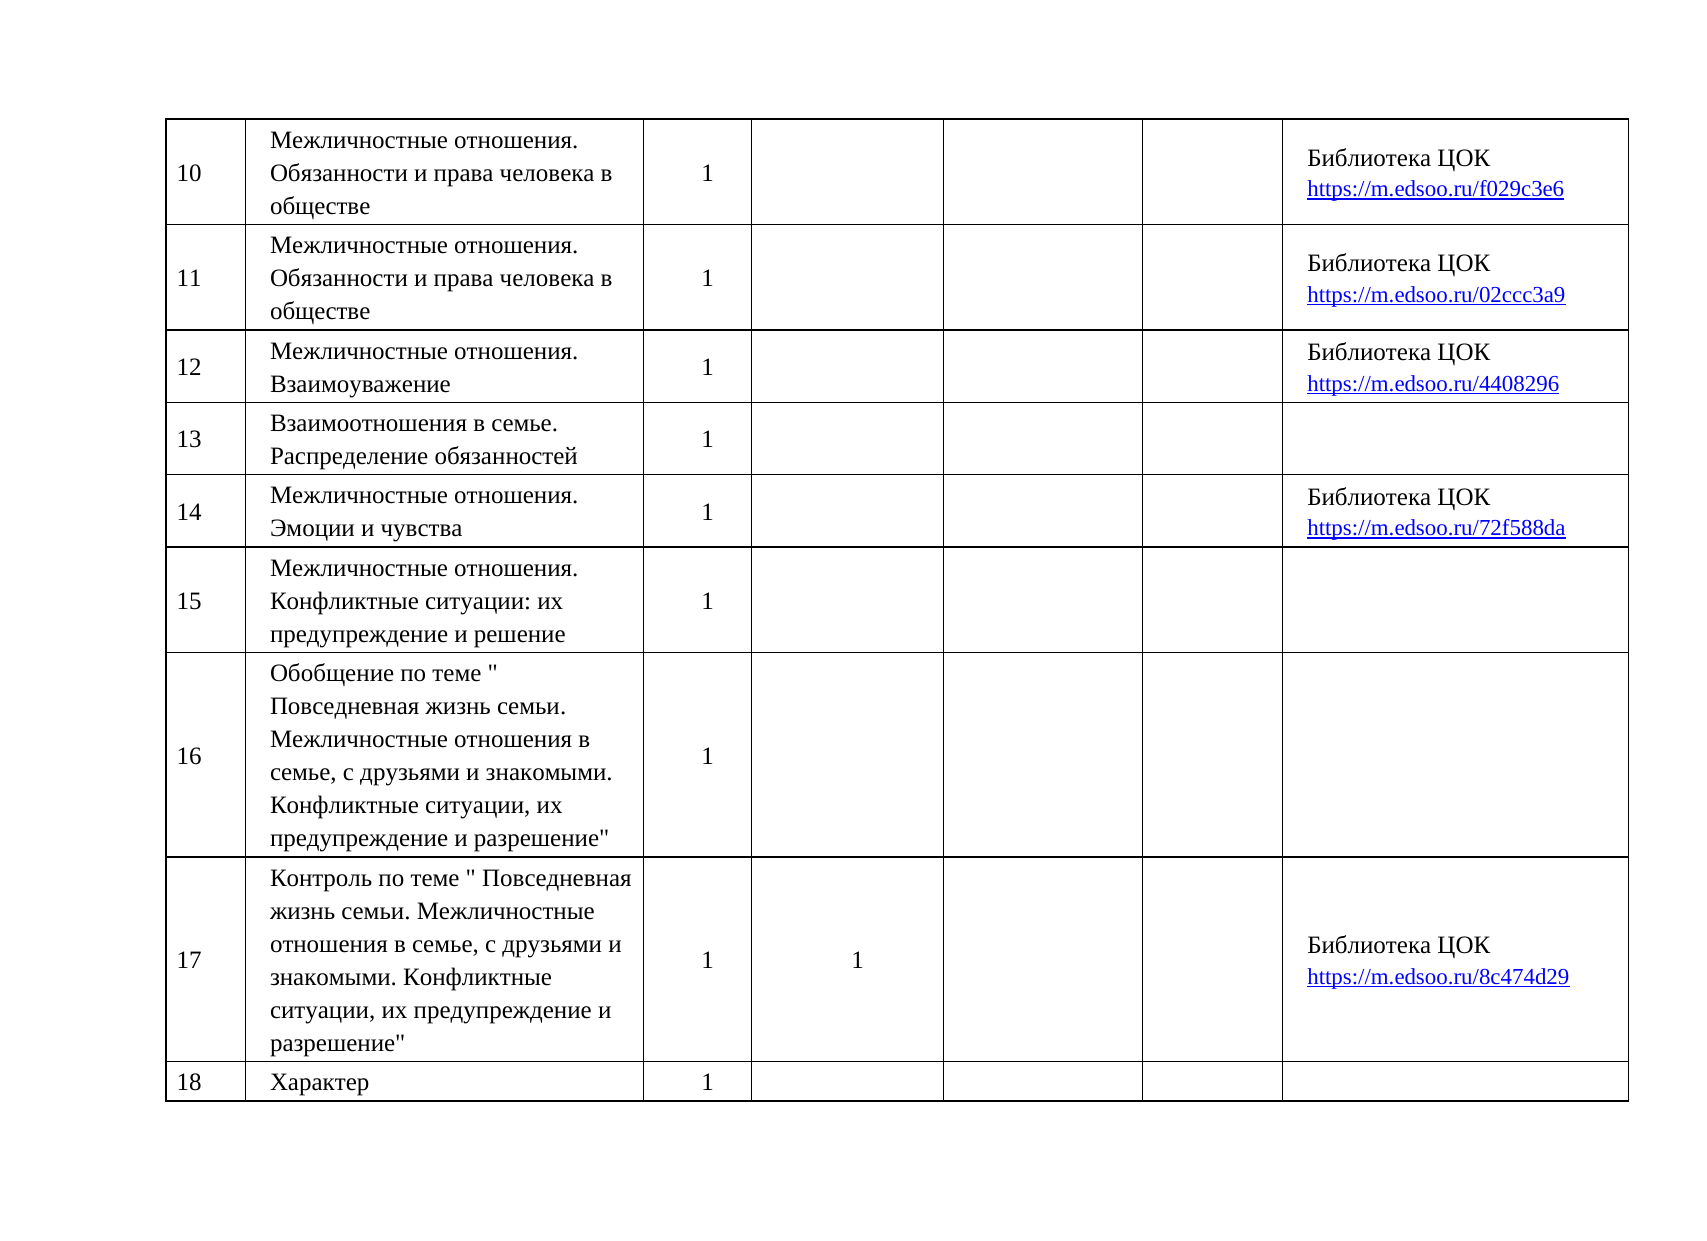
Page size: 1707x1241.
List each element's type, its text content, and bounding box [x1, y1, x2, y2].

table_cell Библиотека ЦОК https://m.edsoo.ru/8c474d29 [1283, 858, 1628, 1061]
table_cell Контроль по теме " Повседневная жизнь семьи. Межличностные отношения в семье, с друзьями и знакомыми. Конфликтные ситуации, их предупреждение и разрешение" [246, 858, 643, 1061]
table_cell 14 [167, 475, 245, 546]
table_cell [944, 1062, 1142, 1100]
table_cell [944, 331, 1142, 401]
table_cell Межличностные отношения. Конфликтные ситуации: их предупреждение и решение [246, 548, 643, 652]
table_cell 1 [644, 1062, 751, 1100]
table_cell [1143, 403, 1282, 474]
table_cell 1 [644, 548, 751, 652]
table_cell [752, 1062, 943, 1100]
table_cell [1143, 1062, 1282, 1100]
table_cell 1 [644, 475, 751, 546]
table_cell 1 [752, 858, 943, 1061]
table_cell [944, 475, 1142, 546]
table_cell [752, 653, 943, 856]
table_cell [1143, 858, 1282, 1061]
table_cell Библиотека ЦОК https://m.edsoo.ru/02ccc3a9 [1283, 225, 1628, 329]
table_cell Межличностные отношения. Обязанности и права человека в обществе [246, 120, 643, 223]
table_cell [1143, 331, 1282, 401]
table_cell [1283, 403, 1628, 474]
table_cell [752, 120, 943, 223]
table_cell [944, 858, 1142, 1061]
table_cell 1 [644, 120, 751, 223]
table_cell [752, 475, 943, 546]
table_cell [1143, 475, 1282, 546]
table_cell [1143, 653, 1282, 856]
table_cell Межличностные отношения. Обязанности и права человека в обществе [246, 225, 643, 329]
table_cell 1 [644, 858, 751, 1061]
table_cell 18 [167, 1062, 245, 1100]
table_cell [752, 548, 943, 652]
table_cell Библиотека ЦОК https://m.edsoo.ru/f029c3e6 [1283, 120, 1628, 223]
table_cell Обобщение по теме " Повседневная жизнь семьи. Межличностные отношения в семье, с друзьями и знакомыми. Конфликтные ситуации, их предупреждение и разрешение" [246, 653, 643, 856]
table_cell [1283, 653, 1628, 856]
table_cell [944, 653, 1142, 856]
table_cell [752, 403, 943, 474]
table_cell [752, 225, 943, 329]
table_cell 1 [644, 653, 751, 856]
table_cell Межличностные отношения. Эмоции и чувства [246, 475, 643, 546]
table_cell [752, 331, 943, 401]
table_cell [1283, 1062, 1628, 1100]
table_cell Библиотека ЦОК https://m.edsoo.ru/4408296 [1283, 331, 1628, 401]
table_cell 16 [167, 653, 245, 856]
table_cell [246, 1062, 643, 1100]
table_cell [944, 403, 1142, 474]
table_cell [1143, 548, 1282, 652]
table_cell Библиотека ЦОК https://m.edsoo.ru/72f588da [1283, 475, 1628, 546]
table_cell Межличностные отношения. Взаимоуважение [246, 331, 643, 401]
table_cell 17 [167, 858, 245, 1061]
table_cell [1143, 225, 1282, 329]
table_cell 1 [644, 225, 751, 329]
table_cell [1143, 120, 1282, 223]
table_cell 13 [167, 403, 245, 474]
table_cell [944, 225, 1142, 329]
table_cell 12 [167, 331, 245, 401]
table_cell Взаимоотношения в семье. Распределение обязанностей [246, 403, 643, 474]
table_cell [1283, 548, 1628, 652]
table_cell 10 [167, 120, 245, 223]
table_cell [944, 548, 1142, 652]
table_cell 15 [167, 548, 245, 652]
table_cell 11 [167, 225, 245, 329]
table_cell 1 [644, 331, 751, 401]
table_cell 1 [644, 403, 751, 474]
table_cell [944, 120, 1142, 223]
